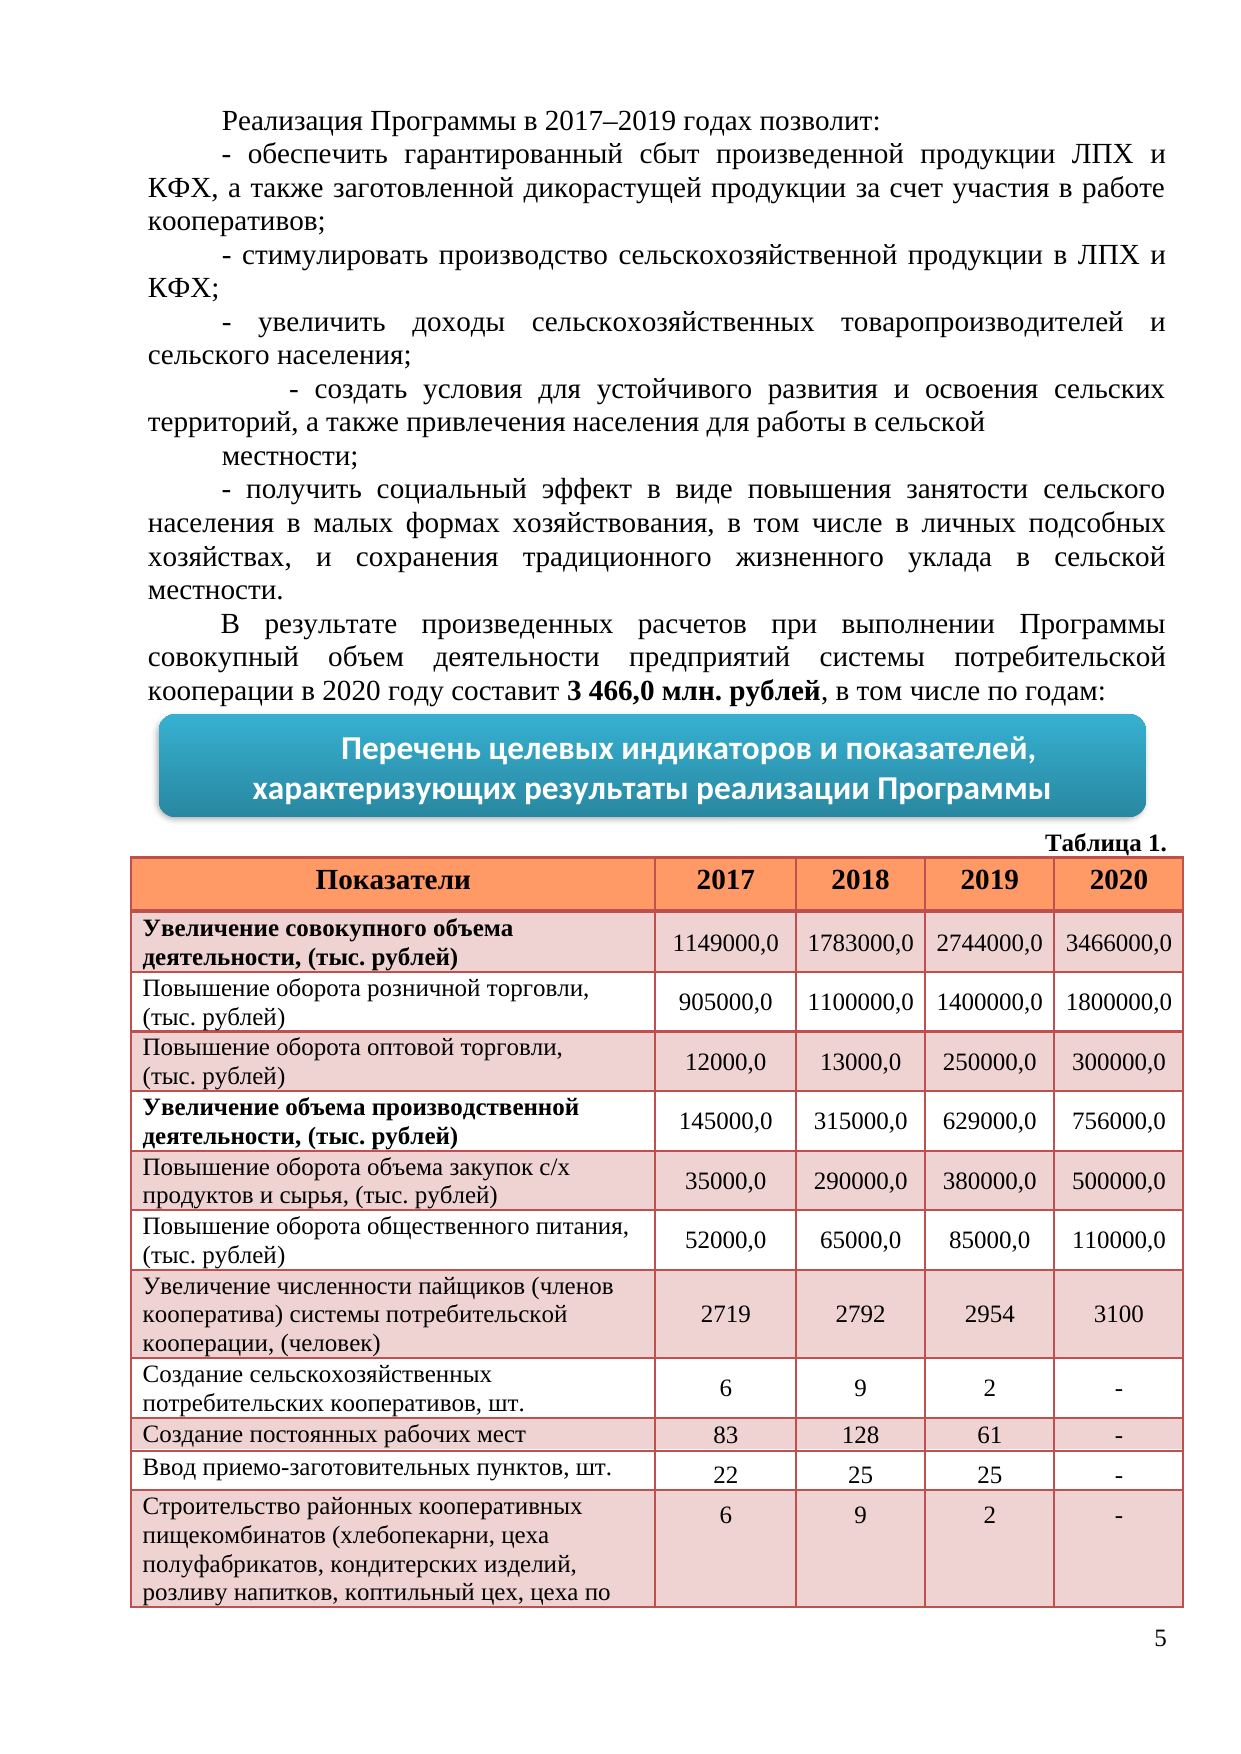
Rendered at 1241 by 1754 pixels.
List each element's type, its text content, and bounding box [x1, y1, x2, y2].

table_cell 128 [797, 1419, 924, 1449]
table_cell 2954 [926, 1271, 1053, 1357]
table_cell 3100 [1055, 1271, 1182, 1357]
table_cell 315000,0 [797, 1092, 924, 1149]
table_cell Создание постоянных рабочих мест [132, 1419, 654, 1449]
text - создать условия для устойчивого развития и освоения сельских территорий, а также привлечения населения для работы в сельской [148, 371, 1167, 438]
table_cell Повышение оборота розничной торговли, (тыс. рублей) [132, 973, 654, 1030]
text местности; [148, 438, 1167, 472]
table_header 2019 [926, 859, 1053, 909]
table_header Показатели [132, 859, 654, 909]
list - получить социальный эффект в виде повышения занятости сельского населения в малых формах хозяйствования, в том числе в личных подсобных хозяйствах, и сохранения традиционного жизненного уклада в сельской местности. [148, 472, 1167, 606]
table_cell 35000,0 [656, 1152, 795, 1209]
list В результате произведенных расчетов при выполнении Программы совокупный объем деятельности предприятий системы потребительской кооперации в 2020 году составит 3 466,0 млн. рублей, в том числе по годам: [148, 606, 1167, 706]
table_cell - [1055, 1359, 1182, 1417]
table_cell 2744000,0 [926, 913, 1053, 971]
table_cell - [1055, 1491, 1182, 1606]
table_cell 2 [926, 1359, 1053, 1417]
table_cell Увеличение объема производственной деятельности, (тыс. рублей) [132, 1092, 654, 1149]
table_cell 65000,0 [797, 1211, 924, 1269]
text - обеспечить гарантированный сбыт произведенной продукции ЛПХ и КФХ, а также заготовленной дикорастущей продукции за счет участия в работе кооперативов; [148, 136, 1167, 237]
text - увеличить доходы сельскохозяйственных товаропроизводителей и сельского населения; [148, 304, 1167, 371]
table_cell 1149000,0 [656, 913, 795, 971]
table_cell 1783000,0 [797, 913, 924, 971]
table_header 2020 [1055, 859, 1182, 909]
table_cell 12000,0 [656, 1033, 795, 1090]
table_cell 9 [797, 1359, 924, 1417]
table_cell 52000,0 [656, 1211, 795, 1269]
table_cell 629000,0 [926, 1092, 1053, 1149]
table_cell 300000,0 [1055, 1033, 1182, 1090]
table_cell 500000,0 [1055, 1152, 1182, 1209]
table_cell 1800000,0 [1055, 973, 1182, 1030]
table_cell - [1055, 1419, 1182, 1449]
table_cell 1100000,0 [797, 973, 924, 1030]
table_cell 2792 [797, 1271, 924, 1357]
table_cell 83 [656, 1419, 795, 1449]
table_cell 6 [656, 1359, 795, 1417]
table_cell 250000,0 [926, 1033, 1053, 1090]
table_cell Увеличение численности пайщиков (членов кооператива) системы потребительской кооперации, (человек) [132, 1271, 654, 1357]
table_cell 145000,0 [656, 1092, 795, 1149]
table_cell Повышение оборота оптовой торговли, (тыс. рублей) [132, 1033, 654, 1090]
table_cell Повышение оборота общественного питания, (тыс. рублей) [132, 1211, 654, 1269]
table_cell 6 [656, 1491, 795, 1606]
table_cell Ввод приемо-заготовительных пунктов, шт. [132, 1452, 654, 1489]
table_cell 380000,0 [926, 1152, 1053, 1209]
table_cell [132, 1491, 654, 1606]
table_cell 905000,0 [656, 973, 795, 1030]
table_cell 2719 [656, 1271, 795, 1357]
table_cell 1400000,0 [926, 973, 1053, 1030]
table_cell 61 [926, 1419, 1053, 1449]
table_cell 2 [926, 1491, 1053, 1606]
table_cell 3466000,0 [1055, 913, 1182, 971]
table_cell Повышение оборота объема закупок с/х продуктов и сырья, (тыс. рублей) [132, 1152, 654, 1209]
table_cell - [1055, 1452, 1182, 1489]
table_cell 110000,0 [1055, 1211, 1182, 1269]
table_cell 290000,0 [797, 1152, 924, 1209]
table_cell 9 [797, 1491, 924, 1606]
list Таблица 1. [148, 819, 1167, 856]
table_cell 22 [656, 1452, 795, 1489]
text - стимулировать производство сельскохозяйственной продукции в ЛПХ и КФХ; [148, 237, 1167, 304]
table_cell Увеличение совокупного объема деятельности, (тыс. рублей) [132, 913, 654, 971]
table_header 2018 [797, 859, 924, 909]
table_header 2017 [656, 859, 795, 909]
table_cell 13000,0 [797, 1033, 924, 1090]
table_cell 25 [926, 1452, 1053, 1489]
table_cell 85000,0 [926, 1211, 1053, 1269]
table_cell 25 [797, 1452, 924, 1489]
table_cell Создание сельскохозяйственных потребительских кооперативов, шт. [132, 1359, 654, 1417]
table_cell 756000,0 [1055, 1092, 1182, 1149]
text Реализация Программы в 2017–2019 годах позволит: [148, 103, 1167, 136]
